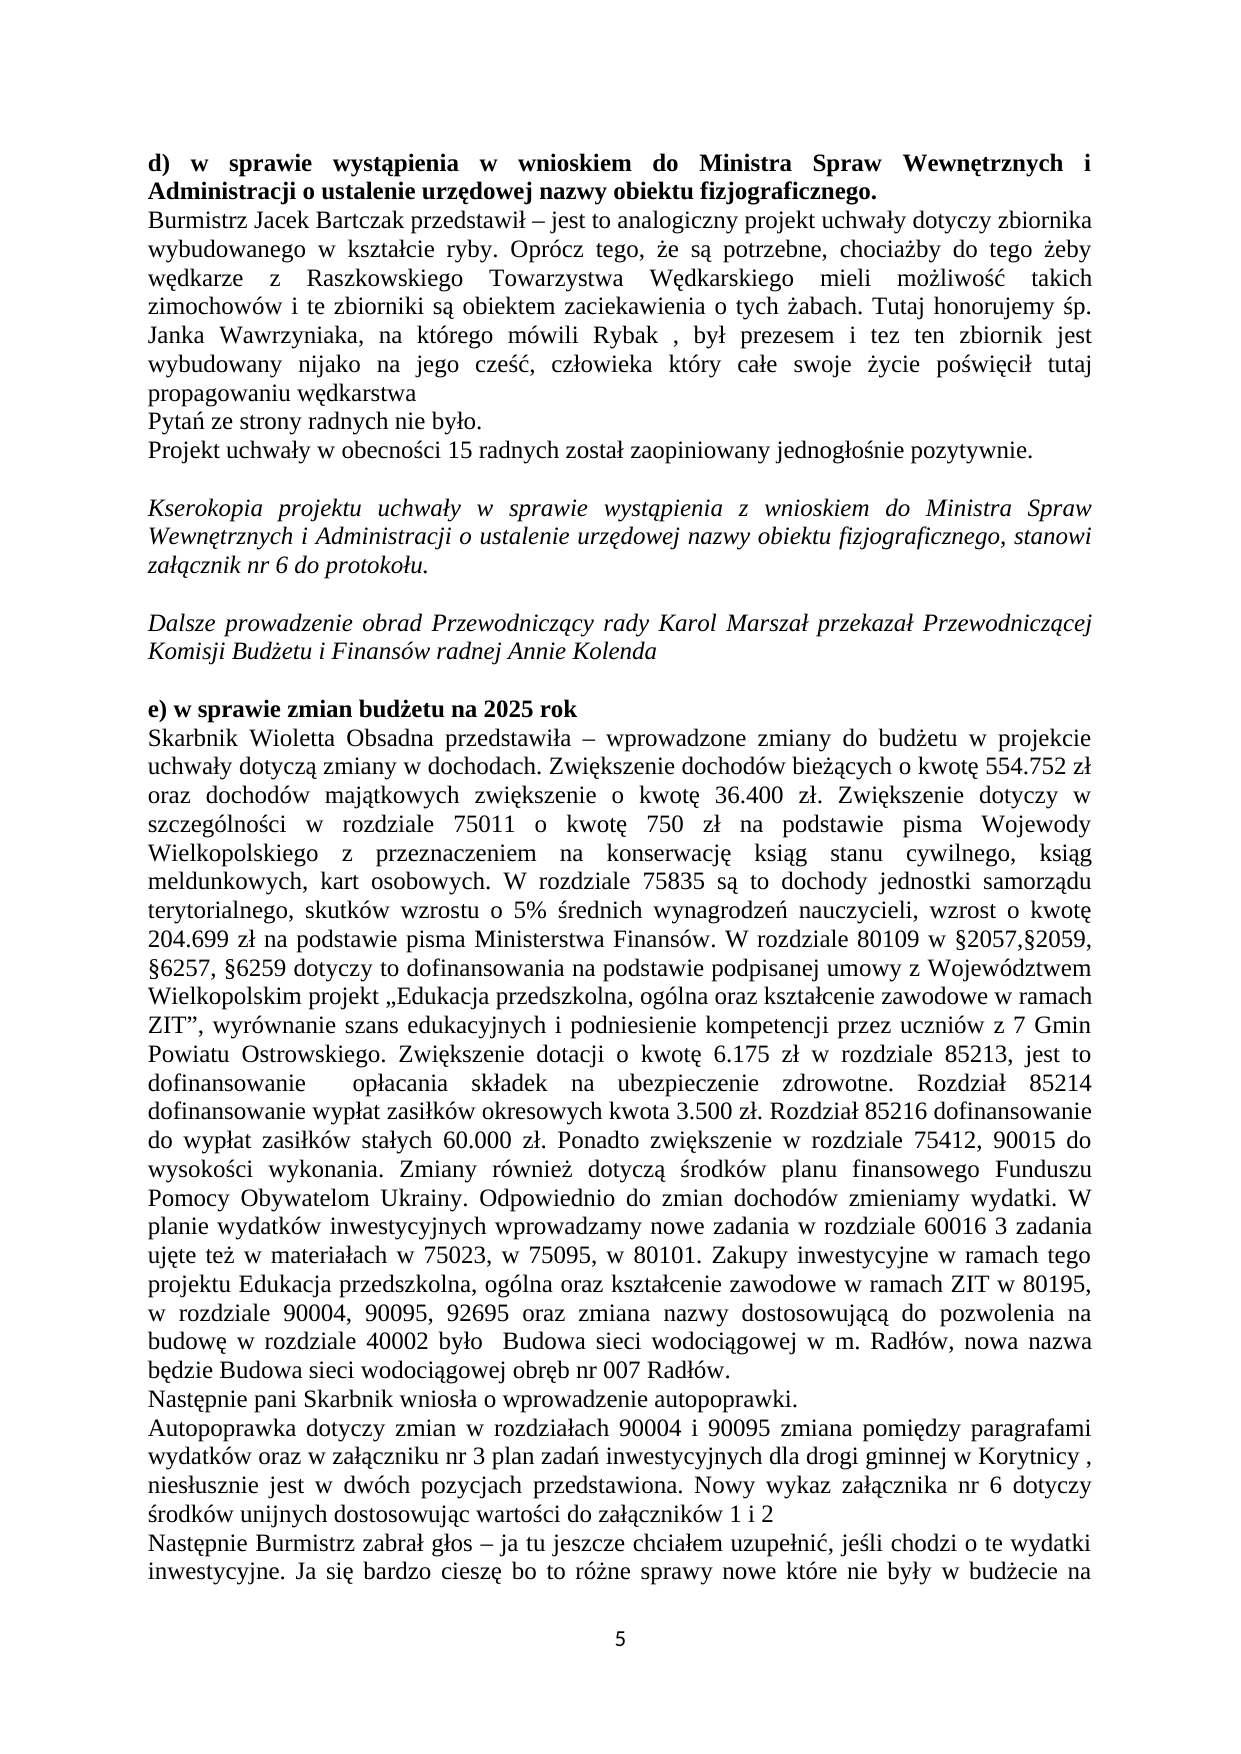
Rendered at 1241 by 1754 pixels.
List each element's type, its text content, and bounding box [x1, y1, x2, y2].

text Autopoprawka dotyczy zmian w rozdziałach 90004 i 90095 zmiana pomiędzy paragrafami wydatków oraz w załączniku nr 3 plan zadań inwestycyjnych dla drogi gminnej w Korytnicy , niesłusznie jest w dwóch pozycjach przedstawiona. Nowy wykaz załącznika nr 6 dotyczy środków unijnych dostosowując wartości do załączników 1 i 2 [148, 1413, 1093, 1528]
text Dalsze prowadzenie obrad Przewodniczący rady Karol Marszał przekazał Przewodniczącej Komisji Budżetu i Finansów radnej Annie Kolenda [148, 608, 1093, 665]
text Pytań ze strony radnych nie było. [148, 406, 1093, 435]
text Burmistrz Jacek Bartczak przedstawił – jest to analogiczny projekt uchwały dotyczy zbiornika wybudowanego w kształcie ryby. Oprócz tego, że są potrzebne, chociażby do tego żeby wędkarze z Raszkowskiego Towarzystwa Wędkarskiego mieli możliwość takich zimochowów i te zbiorniki są obiektem zaciekawienia o tych żabach. Tutaj honorujemy śp. Janka Wawrzyniaka, na którego mówili Rybak , był prezesem i tez ten zbiornik jest wybudowany nijako na jego cześć, człowieka który całe swoje życie poświęcił tutaj propagowaniu wędkarstwa [148, 205, 1093, 406]
text Skarbnik Wioletta Obsadna przedstawiła – wprowadzone zmiany do budżetu w projekcie uchwały dotyczą zmiany w dochodach. Zwiększenie dochodów bieżących o kwotę 554.752 zł oraz dochodów majątkowych zwiększenie o kwotę 36.400 zł. Zwiększenie dotyczy w szczególności w rozdziale 75011 o kwotę 750 zł na podstawie pisma Wojewody Wielkopolskiego z przeznaczeniem na konserwację ksiąg stanu cywilnego, ksiąg meldunkowych, kart osobowych. W rozdziale 75835 są to dochody jednostki samorządu terytorialnego, skutków wzrostu o 5% średnich wynagrodzeń nauczycieli, wzrost o kwotę 204.699 zł na podstawie pisma Ministerstwa Finansów. W rozdziale 80109 w §2057,§2059, §6257, §6259 dotyczy to dofinansowania na podstawie podpisanej umowy z Województwem Wielkopolskim projekt „Edukacja przedszkolna, ogólna oraz kształcenie zawodowe w ramach ZIT”, wyrównanie szans edukacyjnych i podniesienie kompetencji przez uczniów z 7 Gmin Powiatu Ostrowskiego. Zwiększenie dotacji o kwotę 6.175 zł w rozdziale 85213, jest to dofinansowanie opłacania składek na ubezpieczenie zdrowotne. Rozdział 85214 dofinansowanie wypłat zasiłków okresowych kwota 3.500 zł. Rozdział 85216 dofinansowanie do wypłat zasiłków stałych 60.000 zł. Ponadto zwiększenie w rozdziale 75412, 90015 do wysokości wykonania. Zmiany również dotyczą środków planu finansowego Funduszu Pomocy Obywatelom Ukrainy. Odpowiednio do zmian dochodów zmieniamy wydatki. W planie wydatków inwestycyjnych wprowadzamy nowe zadania w rozdziale 60016 3 zadania ujęte też w materiałach w 75023, w 75095, w 80101. Zakupy inwestycyjne w ramach tego projektu Edukacja przedszkolna, ogólna oraz kształcenie zawodowe w ramach ZIT w 80195, w rozdziale 90004, 90095, 92695 oraz zmiana nazwy dostosowującą do pozwolenia na budowę w rozdziale 40002 było Budowa sieci wodociągowej w m. Radłów, nowa nazwa będzie Budowa sieci wodociągowej obręb nr 007 Radłów. [148, 723, 1093, 1384]
text Następnie pani Skarbnik wniosła o wprowadzenie autopoprawki. [148, 1384, 1093, 1413]
text e) w sprawie zmian budżetu na 2025 rok [148, 694, 1093, 723]
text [148, 1528, 1093, 1585]
text d) w sprawie wystąpienia w wnioskiem do Ministra Spraw Wewnętrznych i Administracji o ustalenie urzędowej nazwy obiektu fizjograficznego. [148, 148, 1093, 205]
text Projekt uchwały w obecności 15 radnych został zaopiniowany jednogłośnie pozytywnie. [148, 435, 1093, 464]
text Kserokopia projektu uchwały w sprawie wystąpienia z wnioskiem do Ministra Spraw Wewnętrznych i Administracji o ustalenie urzędowej nazwy obiektu fizjograficznego, stanowi załącznik nr 6 do protokołu. [148, 493, 1093, 579]
